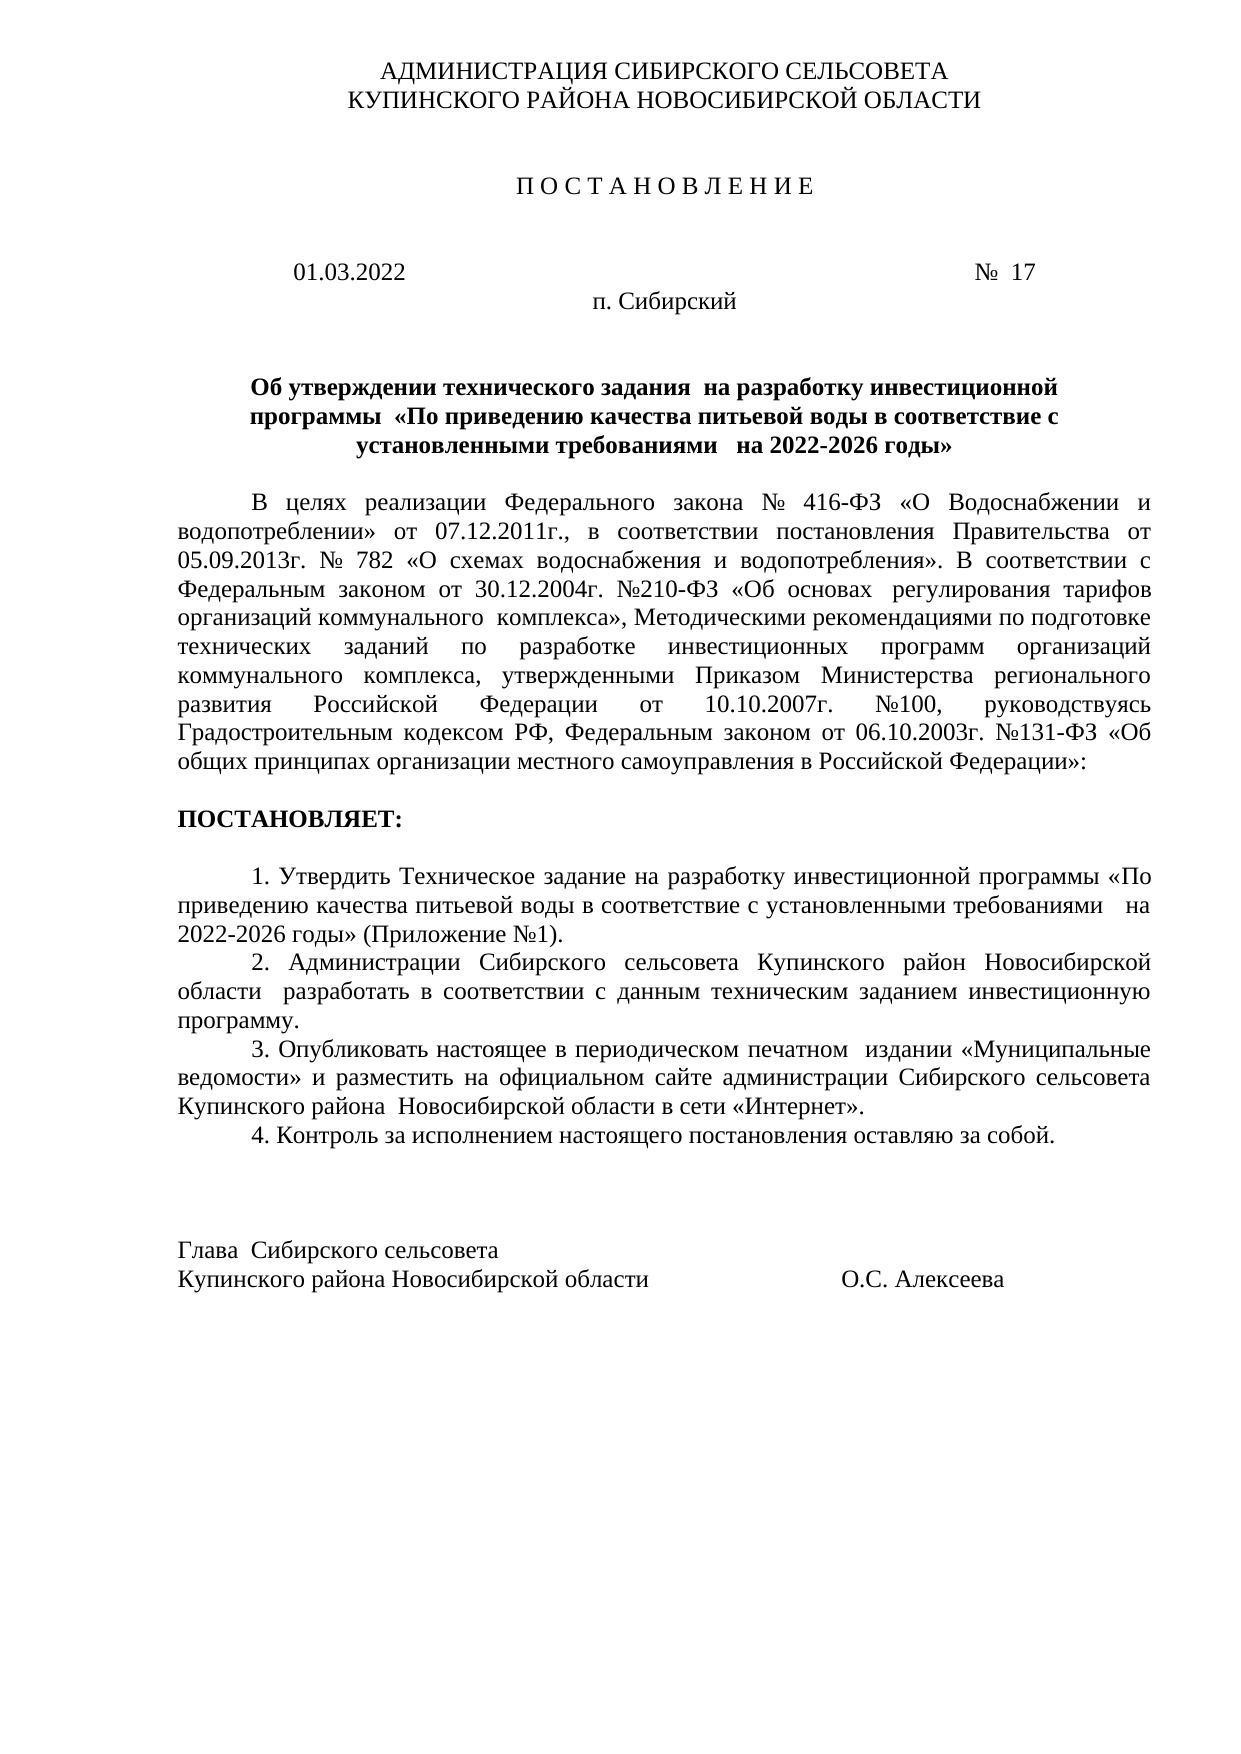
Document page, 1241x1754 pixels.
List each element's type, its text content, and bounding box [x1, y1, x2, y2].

text 3. Опубликовать настоящее в периодическом печатном издании «Муниципальные ведомости» и разместить на официальном сайте администрации Сибирского сельсовета Купинского района Новосибирской области в сети «Интернет». [177, 1034, 1152, 1120]
text КУПИНСКОГО РАЙОНА НОВОСИБИРСКОЙ ОБЛАСТИ [177, 85, 1152, 114]
text Глава Сибирского сельсовета [177, 1235, 1152, 1264]
text п. Сибирский [177, 286, 1152, 315]
text АДМИНИСТРАЦИЯ СИБИРСКОГО СЕЛЬСОВЕТА [177, 56, 1152, 85]
text 1. Утвердить Техническое задание на разработку инвестиционной программы «По приведению качества питьевой воды в соответствие с установленными требованиями на 2022-2026 годы» (Приложение №1). [177, 861, 1152, 947]
text 01.03.2022 № 17 [177, 257, 1152, 286]
text Купинского района Новосибирской области О.С. Алексеева [177, 1264, 1152, 1292]
text 2. Администрации Сибирского сельсовета Купинского район Новосибирской области разработать в соответствии с данным техническим заданием инвестиционную программу. [177, 947, 1152, 1034]
text 4. Контроль за исполнением настоящего постановления оставляю за собой. [177, 1120, 1152, 1149]
text П О С Т А Н О В Л Е Н И Е [177, 171, 1152, 200]
text ПОСТАНОВЛЯЕТ: [177, 804, 1167, 832]
text В целях реализации Федерального закона № 416-ФЗ «О Водоснабжении и водопотреблении» от 07.12.2011г., в соответствии постановления Правительства от 05.09.2013г. № 782 «О схемах водоснабжения и водопотребления». В соответствии с Федеральным законом от 30.12.2004г. №210-ФЗ «Об основах регулирования тарифов организаций коммунального комплекса», Методическими рекомендациями по подготовке технических заданий по разработке инвестиционных программ организаций коммунального комплекса, утвержденными Приказом Министерства регионального развития Российской Федерации от 10.10.2007г. №100, руководствуясь Градостроительным кодексом РФ, Федеральным законом от 06.10.2003г. №131-ФЗ «Об общих принципах организации местного самоуправления в Российской Федерации»: [177, 487, 1152, 775]
text Об утверждении технического задания на разработку инвестиционной программы «По приведению качества питьевой воды в соответствие с установленными требованиями на 2022-2026 годы» [192, 372, 1116, 459]
